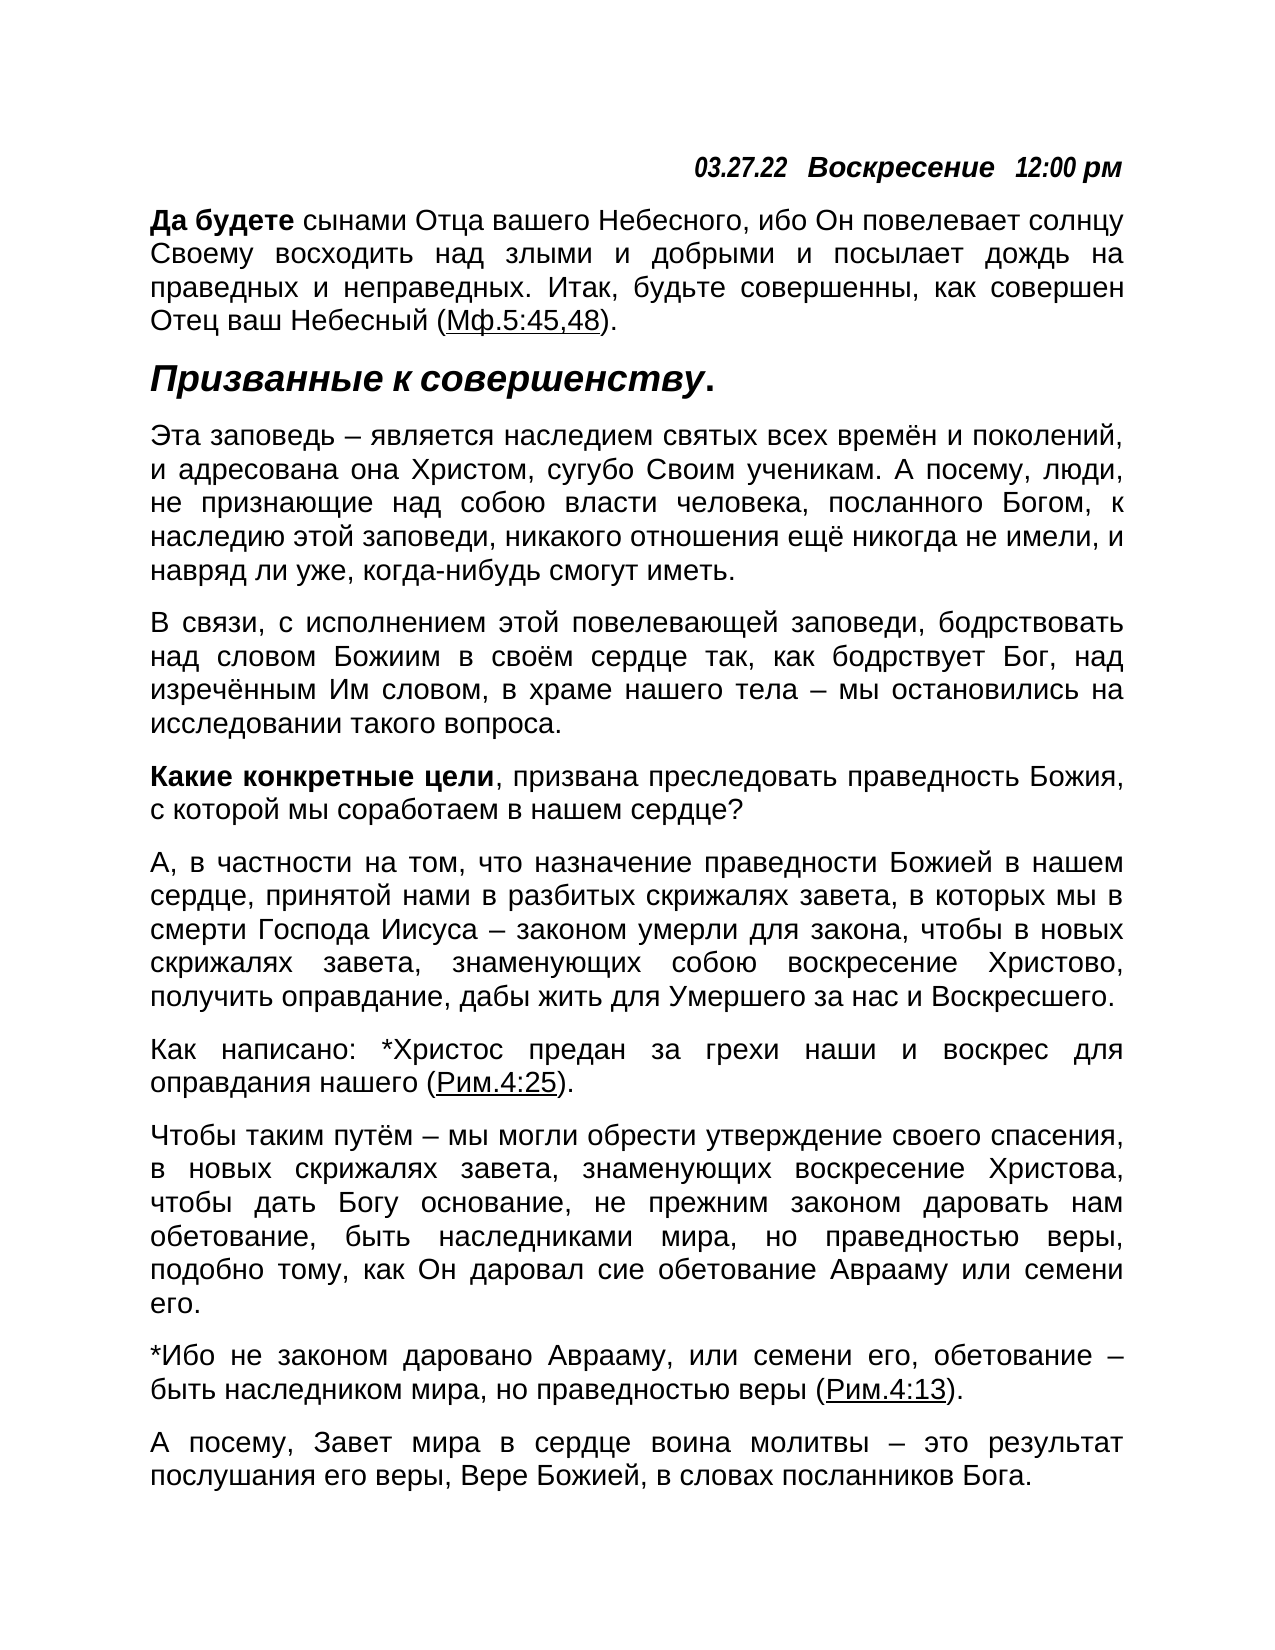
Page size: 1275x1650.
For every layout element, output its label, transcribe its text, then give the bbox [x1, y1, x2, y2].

text А посему, Завет мира в сердце воина молитвы – это результат послушания его веры, Вере Божией, в словах посланников Бога. [150, 1424, 1125, 1492]
text Эта заповедь – является наследием святых всех времён и поколений, и адресована она Христом, сугубо Своим ученикам. А посему, люди, не признающие над собою власти человека, посланного Богом, к наследию этой заповеди, никакого отношения ещё никогда не имели, и навряд ли уже, когда-нибудь смогут иметь. [150, 418, 1125, 586]
text 03.27.22 Воскресение 12:00 рм [150, 150, 1125, 183]
text Да будете сынами Отца вашего Небесного, ибо Он повелевает солнцу Своему восходить над злыми и добрыми и посылает дождь на праведных и неправедных. Итак, будьте совершенны, как совершен Отец ваш Небесный (Мф.5:45,48). [150, 203, 1125, 337]
text А, в частности на том, что назначение праведности Божией в нашем сердце, принятой нами в разбитых скрижалях завета, в которых мы в смерти Господа Иисуса – законом умерли для закона, чтобы в новых скрижалях завета, знаменующих собою воскресение Христово, получить оправдание, дабы жить для Умершего за нас и Воскресшего. [150, 845, 1125, 1012]
text Чтобы таким путём – мы могли обрести утверждение своего спасения, в новых скрижалях завета, знаменующих воскресение Христова, чтобы дать Богу основание, не прежним законом даровать нам обетование, быть наследниками мира, но праведностью веры, подобно тому, как Он даровал сие обетование Аврааму или семени его. [150, 1118, 1125, 1319]
text В связи, c исполнением этой повелевающей заповеди, бодрствовать над словом Божиим в своём сердце так, как бодрствует Бог, над изречённым Им словом, в храме нашего тела – мы остановились на исследовании такого вопроса. [150, 605, 1125, 739]
text *Ибо не законом даровано Аврааму, или семени его, обетование – быть наследником мира, но праведностью веры (Рим.4:13). [150, 1338, 1125, 1405]
text Какие конкретные цели, призвана преследовать праведность Божия, с которой мы соработаем в нашем сердце? [150, 758, 1125, 826]
text Призванные к совершенству. [150, 356, 1125, 399]
text Как написано: *Христос предан за грехи наши и воскрес для оправдания нашего (Рим.4:25). [150, 1032, 1125, 1099]
